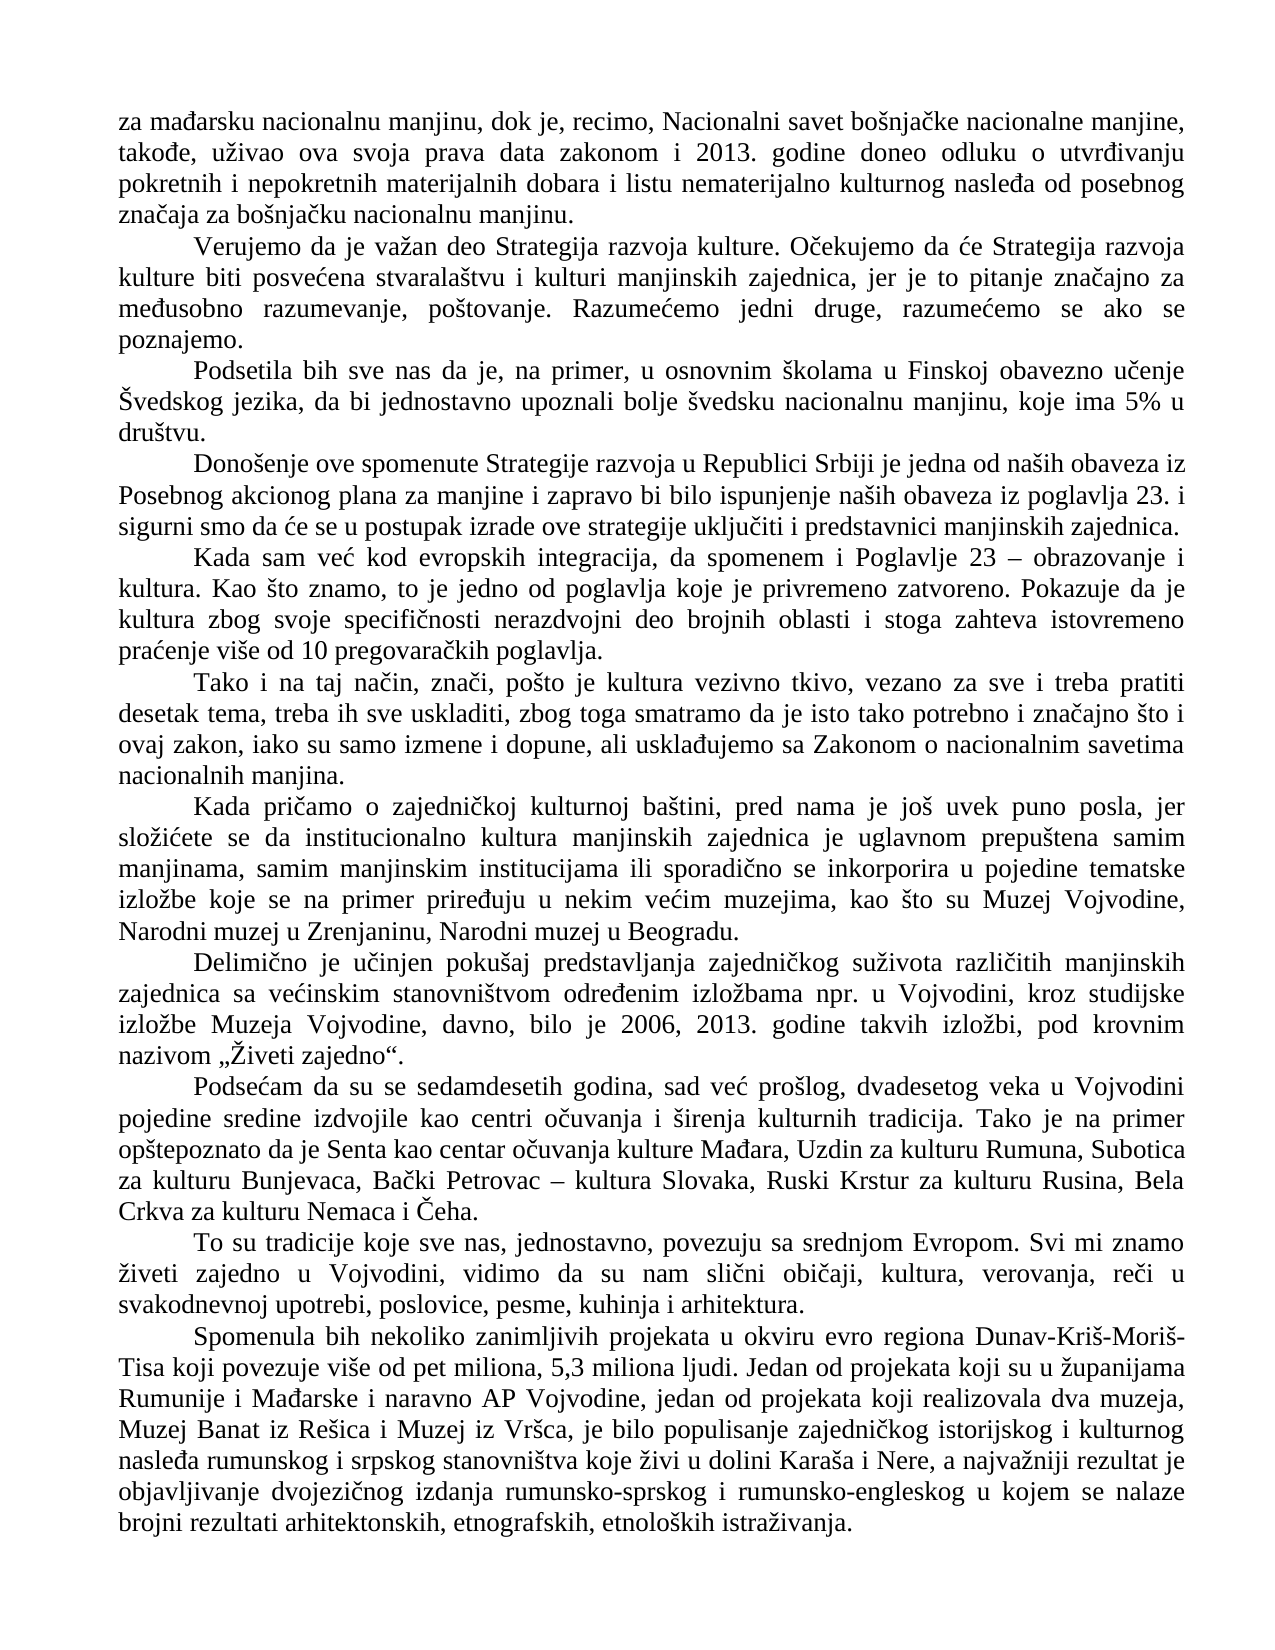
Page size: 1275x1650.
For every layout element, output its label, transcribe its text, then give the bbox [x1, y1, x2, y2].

text Kada pričamo o zajedničkoj kulturnoj baštini, pred nama je još uvek puno posla, jer složićete se da institucionalno kultura manjinskih zajednica je uglavnom prepuštena samim manjinama, samim manjinskim institucijama ili sporadično se inkorporira u pojedine tematske izložbe koje se na primer priređuju u nekim većim muzejima, kao što su Muzej Vojvodine, Narodni muzej u Zrenjaninu, Narodni muzej u Beogradu. [118, 790, 1186, 946]
text Podsećam da su se sedamdesetih godina, sad već prošlog, dvadesetog veka u Vojvodini pojedine sredine izdvojile kao centri očuvanja i širenja kulturnih tradicija. Tako je na primer opštepoznato da je Senta kao centar očuvanja kulture Mađara, Uzdin za kulturu Rumuna, Subotica za kulturu Bunjevaca, Bački Petrovac – kultura Slovaka, Ruski Krstur za kulturu Rusina, Bela Crkva za kulturu Nemaca i Čeha. [118, 1071, 1186, 1226]
text Delimično je učinjen pokušaj predstavljanja zajedničkog suživota različitih manjinskih zajednica sa većinskim stanovništvom određenim izložbama npr. u Vojvodini, kroz studijske izložbe Muzeja Vojvodine, davno, bilo je 2006, 2013. godine takvih izložbi, pod krovnim nazivom „Živeti zajedno“. [118, 946, 1186, 1071]
text Donošenje ove spomenute Strategije razvoja u Republici Srbiji je jedna od naših obaveza iz Posebnog akcionog plana za manjine i zapravo bi bilo ispunjenje naših obaveza iz poglavlja 23. i sigurni smo da će se u postupak izrade ove strategije uključiti i predstavnici manjinskih zajednica. [118, 448, 1186, 541]
text To su tradicije koje sve nas, jednostavno, povezuju sa srednjom Evropom. Svi mi znamo živeti zajedno u Vojvodini, vidimo da su nam slični običaji, kultura, verovanja, reči u svakodnevnoj upotrebi, poslovice, pesme, kuhinja i arhitektura. [118, 1226, 1186, 1320]
text Kada sam već kod evropskih integracija, da spomenem i Poglavlje 23 – obrazovanje i kultura. Kao što znamo, to je jedno od poglavlja koje je privremeno zatvoreno. Pokazuje da je kultura zbog svoje specifičnosti nerazdvojni deo brojnih oblasti i stoga zahteva istovremeno praćenje više od 10 pregovaračkih poglavlja. [118, 541, 1186, 666]
text Verujemo da je važan deo Strategija razvoja kulture. Očekujemo da će Strategija razvoja kulture biti posvećena stvaralaštvu i kulturi manjinskih zajednica, jer je to pitanje značajno za međusobno razumevanje, poštovanje. Razumećemo jedni druge, razumećemo se ako se poznajemo. [118, 229, 1186, 354]
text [118, 105, 1186, 229]
text Tako i na taj način, znači, pošto je kultura vezivno tkivo, vezano za sve i treba pratiti desetak tema, treba ih sve uskladiti, zbog toga smatramo da je isto tako potrebno i značajno što i ovaj zakon, iako su samo izmene i dopune, ali usklađujemo sa Zakonom o nacionalnim savetima nacionalnih manjina. [118, 666, 1186, 790]
text Podsetila bih sve nas da je, na primer, u osnovnim školama u Finskoj obavezno učenje Švedskog jezika, da bi jednostavno upoznali bolje švedsku nacionalnu manjinu, koje ima 5% u društvu. [118, 354, 1186, 448]
text Spomenula bih nekoliko zanimljivih projekata u okviru evro regiona Dunav-Kriš-Moriš-Tisa koji povezuje više od pet miliona, 5,3 miliona ljudi. Jedan od projekata koji su u županijama Rumunije i Mađarske i naravno AP Vojvodine, jedan od projekata koji realizovala dva muzeja, Muzej Banat iz Rešica i Muzej iz Vršca, je bilo populisanje zajedničkog istorijskog i kulturnog nasleđa rumunskog i srpskog stanovništva koje živi u dolini Karaša i Nere, a najvažniji rezultat je objavljivanje dvojezičnog izdanja rumunsko-sprskog i rumunsko-engleskog u kojem se nalaze brojni rezultati arhitektonskih, etnografskih, etnoloških istraživanja. [118, 1320, 1186, 1538]
